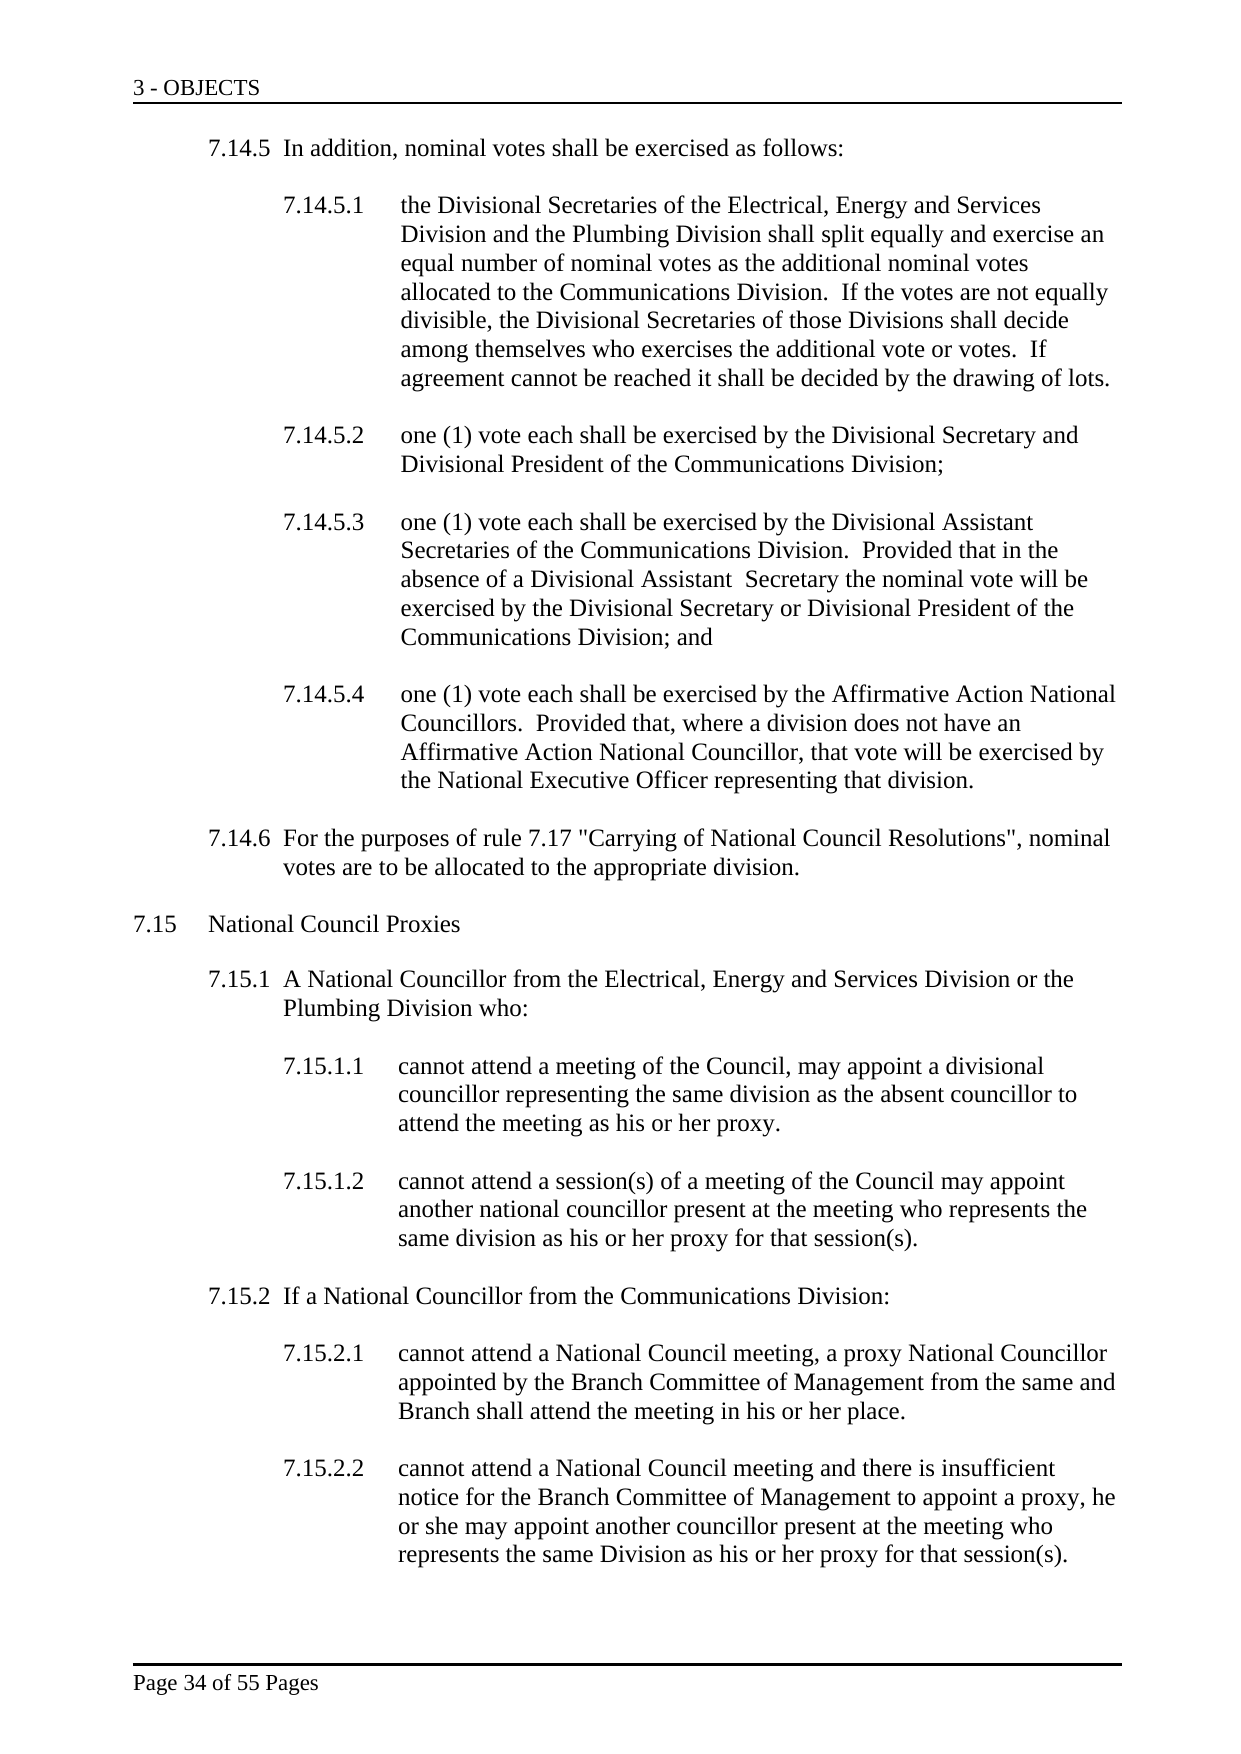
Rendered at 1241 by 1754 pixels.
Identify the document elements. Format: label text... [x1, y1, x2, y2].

text 7.15.1.2 cannot attend a session(s) of a meeting of the Council may appoint another national councillor present at the meeting who represents the same division as his or her proxy for that session(s). [133, 1166, 1122, 1252]
text 7.14.5.4 one (1) vote each shall be exercised by the Affirmative Action National Councillors. Provided that, where a division does not have an Affirmative Action National Councillor, that vote will be exercised by the National Executive Officer representing that division. [133, 679, 1122, 794]
text 7.15.2 If a National Councillor from the Communications Division: [133, 1281, 1122, 1309]
text 7.15.1 A National Councillor from the Electrical, Energy and Services Division or the Plumbing Division who: [133, 964, 1122, 1022]
text 7.14.5.3 one (1) vote each shall be exercised by the Divisional Assistant Secretaries of the Communications Division. Provided that in the absence of a Divisional Assistant Secretary the nominal vote will be exercised by the Divisional Secretary or Divisional President of the Communications Division; and [133, 507, 1122, 651]
text 7.15.1.1 cannot attend a meeting of the Council, may appoint a divisional councillor representing the same division as the absent councillor to attend the meeting as his or her proxy. [133, 1051, 1122, 1137]
text 7.14.5.1 the Divisional Secretaries of the Electrical, Energy and Services Division and the Plumbing Division shall split equally and exercise an equal number of nominal votes as the additional nominal votes allocated to the Communications Division. If the votes are not equally divisible, the Divisional Secretaries of those Divisions shall decide among themselves who exercises the additional vote or votes. If agreement cannot be reached it shall be decided by the drawing of lots. [133, 191, 1122, 392]
text 7.14.5.2 one (1) vote each shall be exercised by the Divisional Secretary and Divisional President of the Communications Division; [133, 421, 1122, 478]
text 7.14.6 For the purposes of rule 7.17 "Carrying of National Council Resolutions", nominal votes are to be allocated to the appropriate division. [133, 823, 1122, 881]
text 7.14.5 In addition, nominal votes shall be exercised as follows: [133, 133, 1122, 162]
text 7.15.2.1 cannot attend a National Council meeting, a proxy National Councillor appointed by the Branch Committee of Management from the same and Branch shall attend the meeting in his or her place. [133, 1338, 1122, 1424]
text 7.15.2.2 cannot attend a National Council meeting and there is insufficient notice for the Branch Committee of Management to appoint a proxy, he or she may appoint another councillor present at the meeting who represents the same Division as his or her proxy for that session(s). [133, 1453, 1122, 1568]
text 7.15 National Council Proxies [133, 909, 1122, 938]
